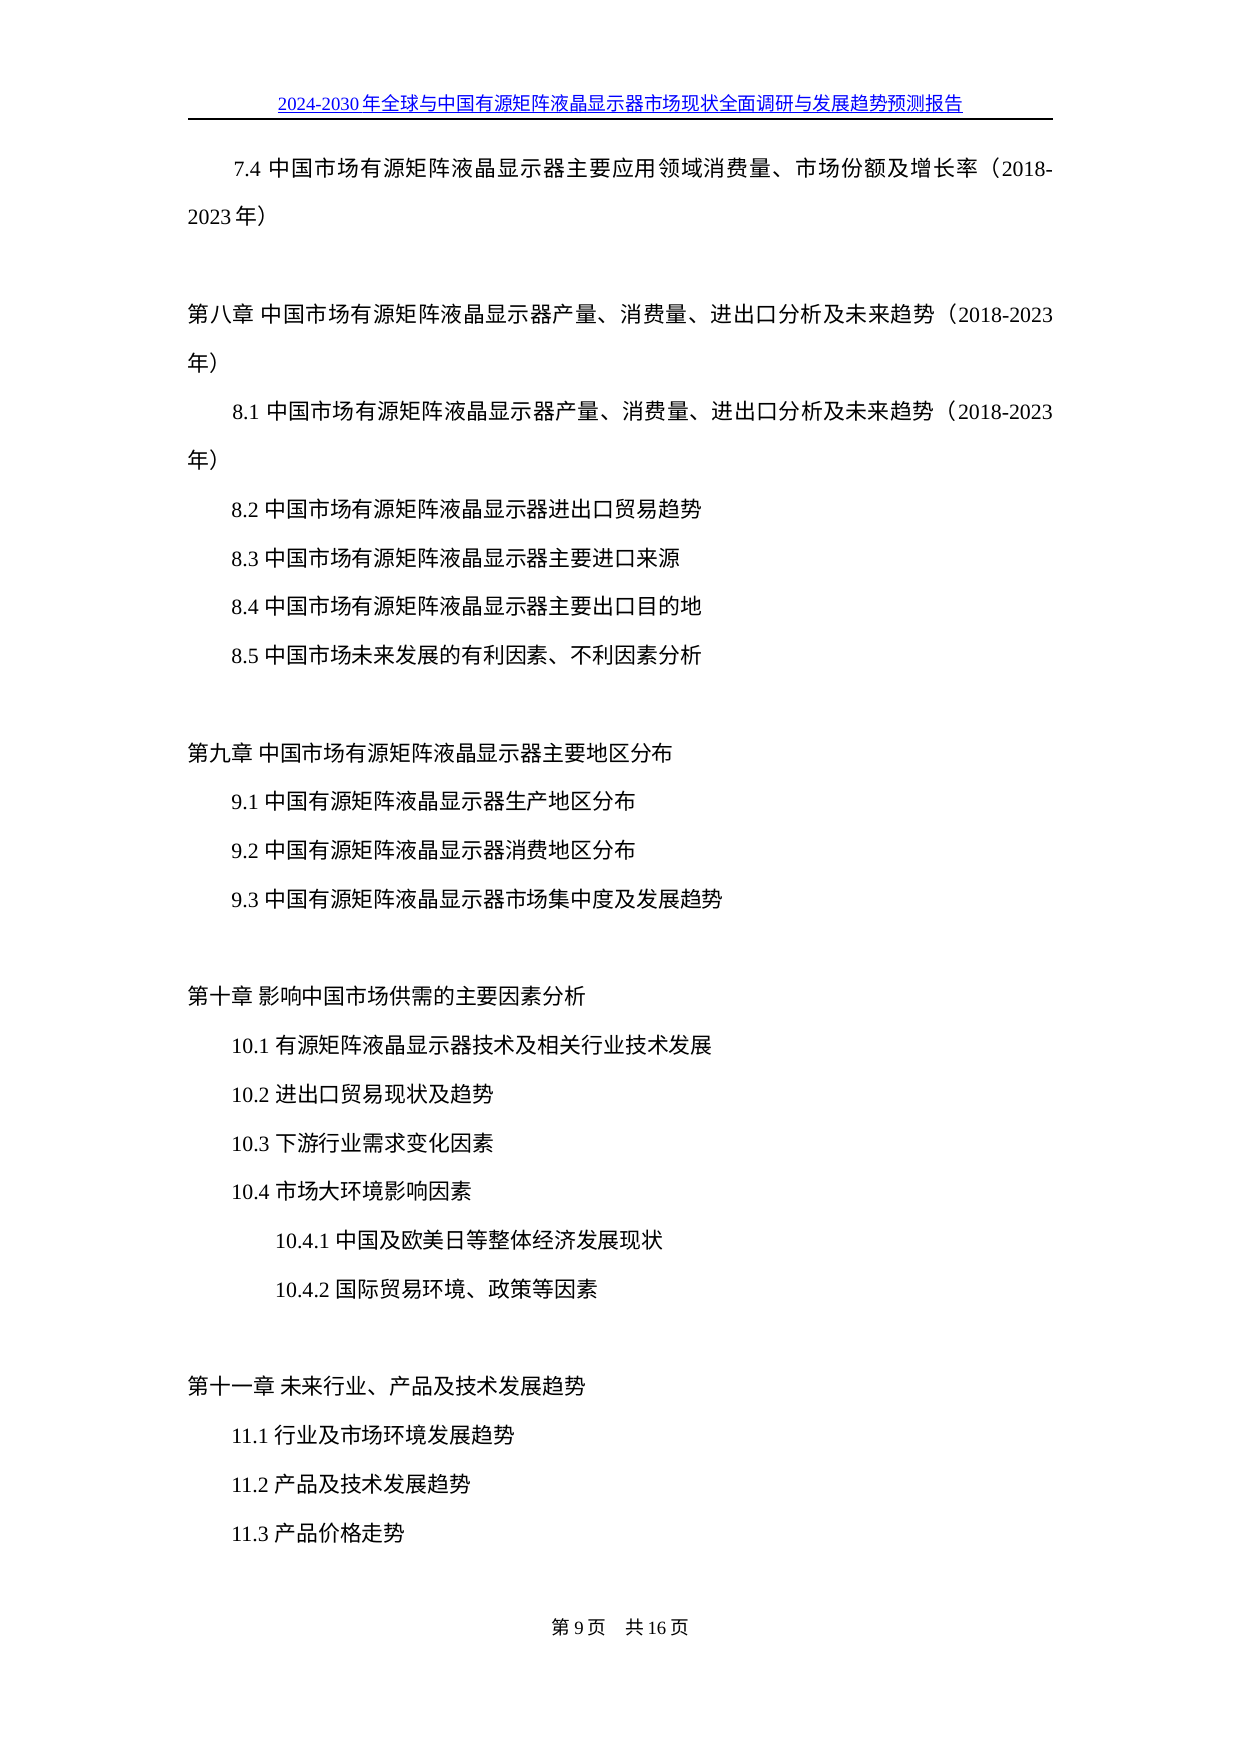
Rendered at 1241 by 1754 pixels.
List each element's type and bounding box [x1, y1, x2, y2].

text [187, 150, 1053, 1548]
